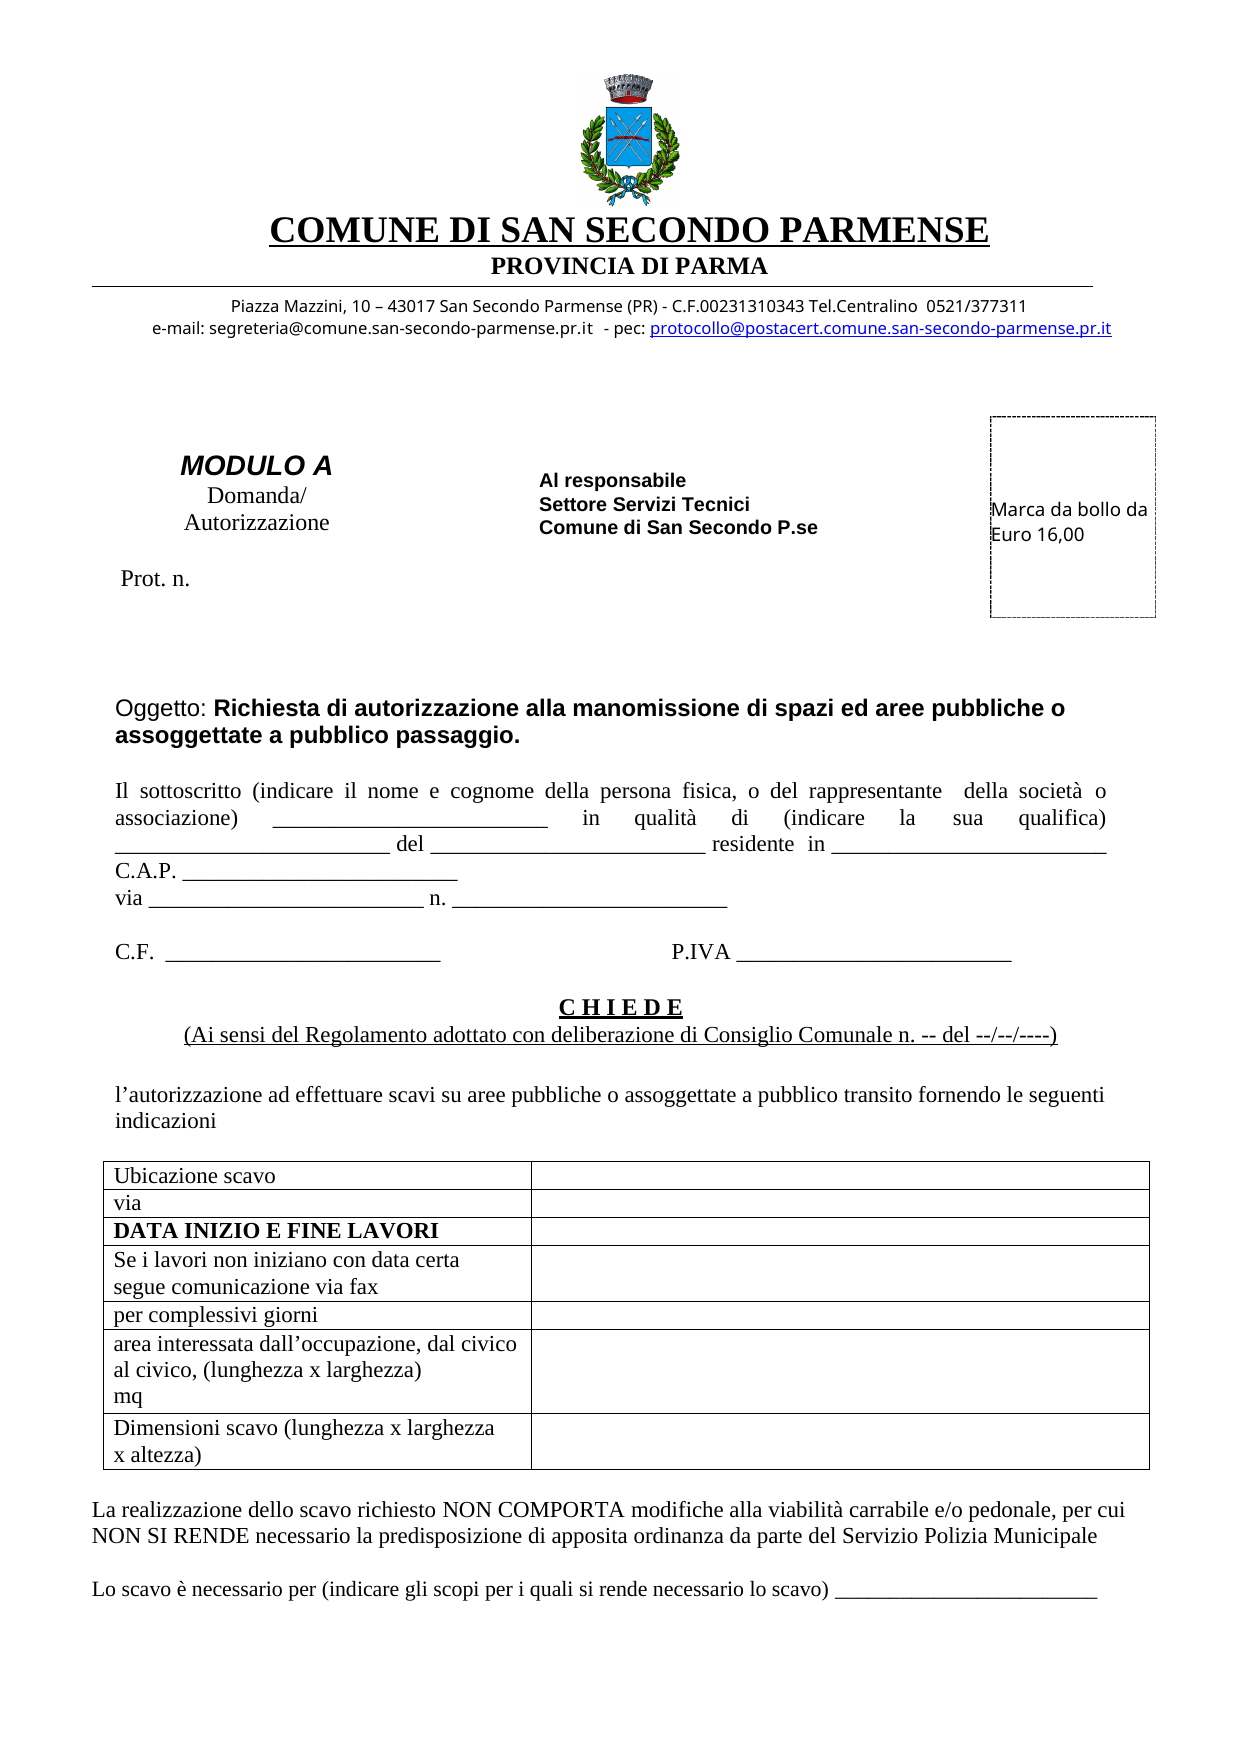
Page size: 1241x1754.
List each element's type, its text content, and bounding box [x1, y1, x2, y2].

table_cell Dimensioni scavo (lunghezza x larghezza x altezza) [104, 1414, 531, 1468]
subtitle Oggetto: Richiesta di autorizzazione alla manomissione di spazi ed aree pubbliche o assoggettate a pubblico passaggio. [115, 693, 1167, 749]
subtitle sottoscritt (indicare il nome e cognome della persona fisica, o del rappresentante della società o associazione) ________________________ in qualità di (indicare la sua qualifica) ________________________ del ________________________ in ________________________ C.A.P. ________________________ [115, 777, 1106, 883]
text Lo scavo è necessario per (indicare gli scopi per i quali si rende necessario lo scavo) ________________________ [92, 1576, 1167, 1601]
text C.F. ________________________ P.IVA ________________________ [115, 938, 1167, 964]
picture [579, 74, 680, 208]
table_cell [532, 1302, 1149, 1329]
table_cell [532, 1414, 1149, 1468]
table_cell via [104, 1190, 531, 1217]
picture [990, 416, 1156, 469]
table_cell [532, 1190, 1149, 1217]
text ________________________ n. ________________________ [115, 884, 1167, 911]
text l’autorizzazione ad effettuare scavi su aree pubbliche o assoggettate a pubblico transito fornendo le seguenti indicazioni [115, 1081, 1106, 1134]
table_header Ubicazione scavo [104, 1162, 531, 1189]
text (Ai sensi del Regolamento adottato con deliberazione di Consiglio Comunale n. -- del --/--/----) [92, 1021, 1150, 1048]
table_cell [532, 1330, 1149, 1412]
text Al responsabile [539, 469, 1167, 492]
table_cell [532, 1246, 1149, 1301]
table_cell DATA INIZIO E FINE LAVORI [104, 1218, 531, 1245]
table_cell area interessata dall’occupazione, dal civico al civico, (lunghezza x larghezza) mq [104, 1330, 531, 1412]
table_cell per complessivi giorni [104, 1302, 531, 1329]
text Comune di San Secondo P.se [539, 516, 877, 539]
text Settore Servizi Tecnici [539, 492, 877, 515]
table_header [532, 1162, 1149, 1189]
table_cell Se i lavori non iniziano con data certa segue comunicazione via fax [104, 1246, 531, 1301]
text C H I E D E [92, 993, 1149, 1021]
table_cell [532, 1218, 1149, 1245]
text La realizzazione dello scavo richiesto modifiche alla viabilità carrabile e/o pedonale, per cui necessario la predisposizione di apposita ordinanza da parte del Servizio Polizia Municipale [92, 1496, 1167, 1549]
picture [990, 492, 1156, 618]
